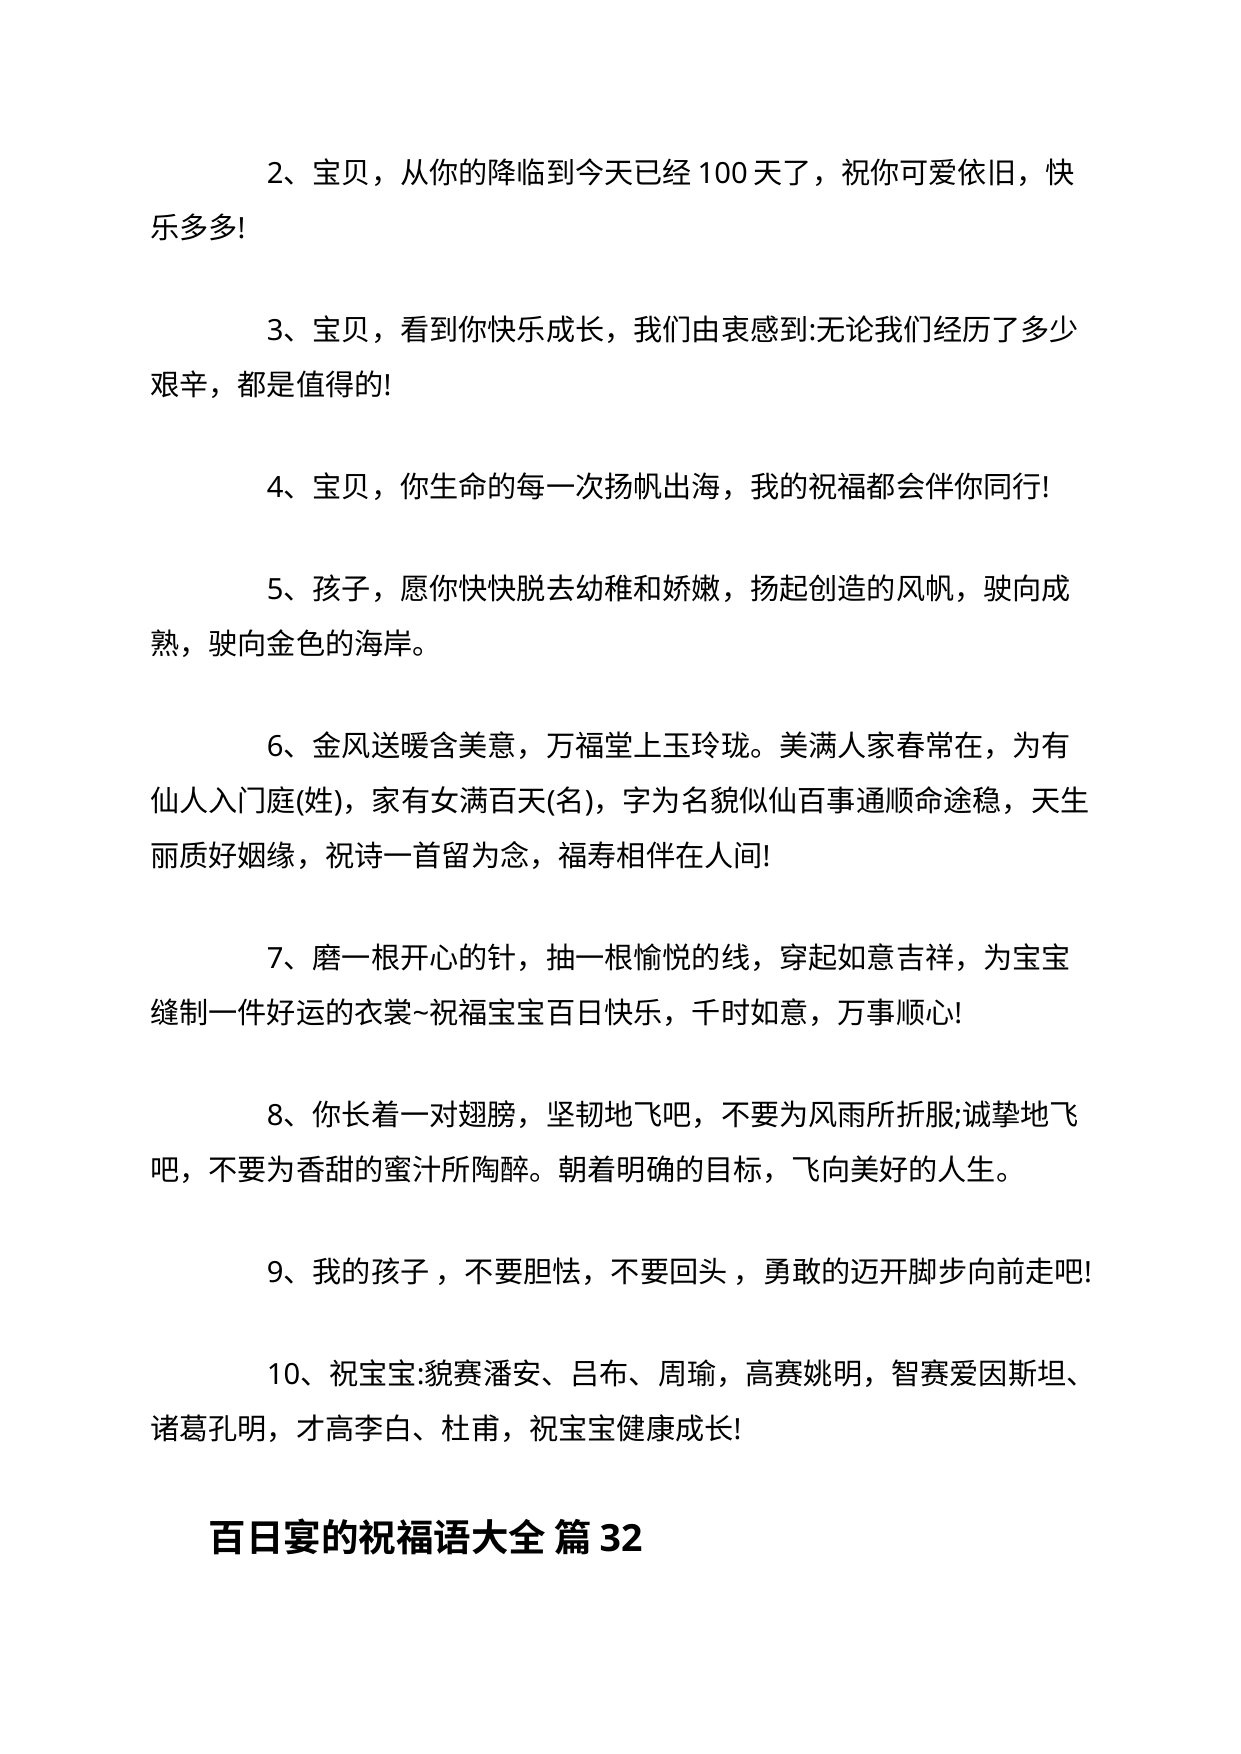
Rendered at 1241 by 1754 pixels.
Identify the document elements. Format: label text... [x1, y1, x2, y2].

text 3、宝贝，看到你快乐成长，我们由衷感到:无论我们经历了多少艰辛，都是值得的! [150, 307, 1090, 404]
text 百日宴的祝福语大全 篇32 [150, 1507, 1090, 1562]
text 6、金风送暖含美意，万福堂上玉玲珑。美满人家春常在，为有仙人入门庭(姓)，家有女满百天(名)，字为名貌似仙百事通顺命途稳，天生丽质好姻缘，祝诗一首留为念，福寿相伴在人间! [150, 723, 1090, 875]
text 8、你长着一对翅膀，坚韧地飞吧，不要为风雨所折服;诚挚地飞吧，不要为香甜的蜜汁所陶醉。朝着明确的目标，飞向美好的人生。 [150, 1092, 1090, 1189]
text 5、孩子，愿你快快脱去幼稚和娇嫩，扬起创造的风帆，驶向成熟，驶向金色的海岸。 [150, 566, 1090, 663]
text 9、我的孩子 ，不要胆怯，不要回头 ，勇敢的迈开脚步向前走吧! [150, 1248, 1090, 1291]
text 2、宝贝，从你的降临到今天已经100天了，祝你可爱依旧，快乐多多! [150, 150, 1090, 247]
text 7、磨一根开心的针，抽一根愉悦的线，穿起如意吉祥，为宝宝缝制一件好运的衣裳~祝福宝宝百日快乐，千时如意，万事顺心! [150, 935, 1090, 1032]
text 10、祝宝宝:貌赛潘安、吕布、周瑜，高赛姚明，智赛爱因斯坦、诸葛孔明，才高李白、杜甫，祝宝宝健康成长! [150, 1350, 1090, 1448]
text 4、宝贝，你生命的每一次扬帆出海，我的祝福都会伴你同行! [150, 464, 1090, 506]
